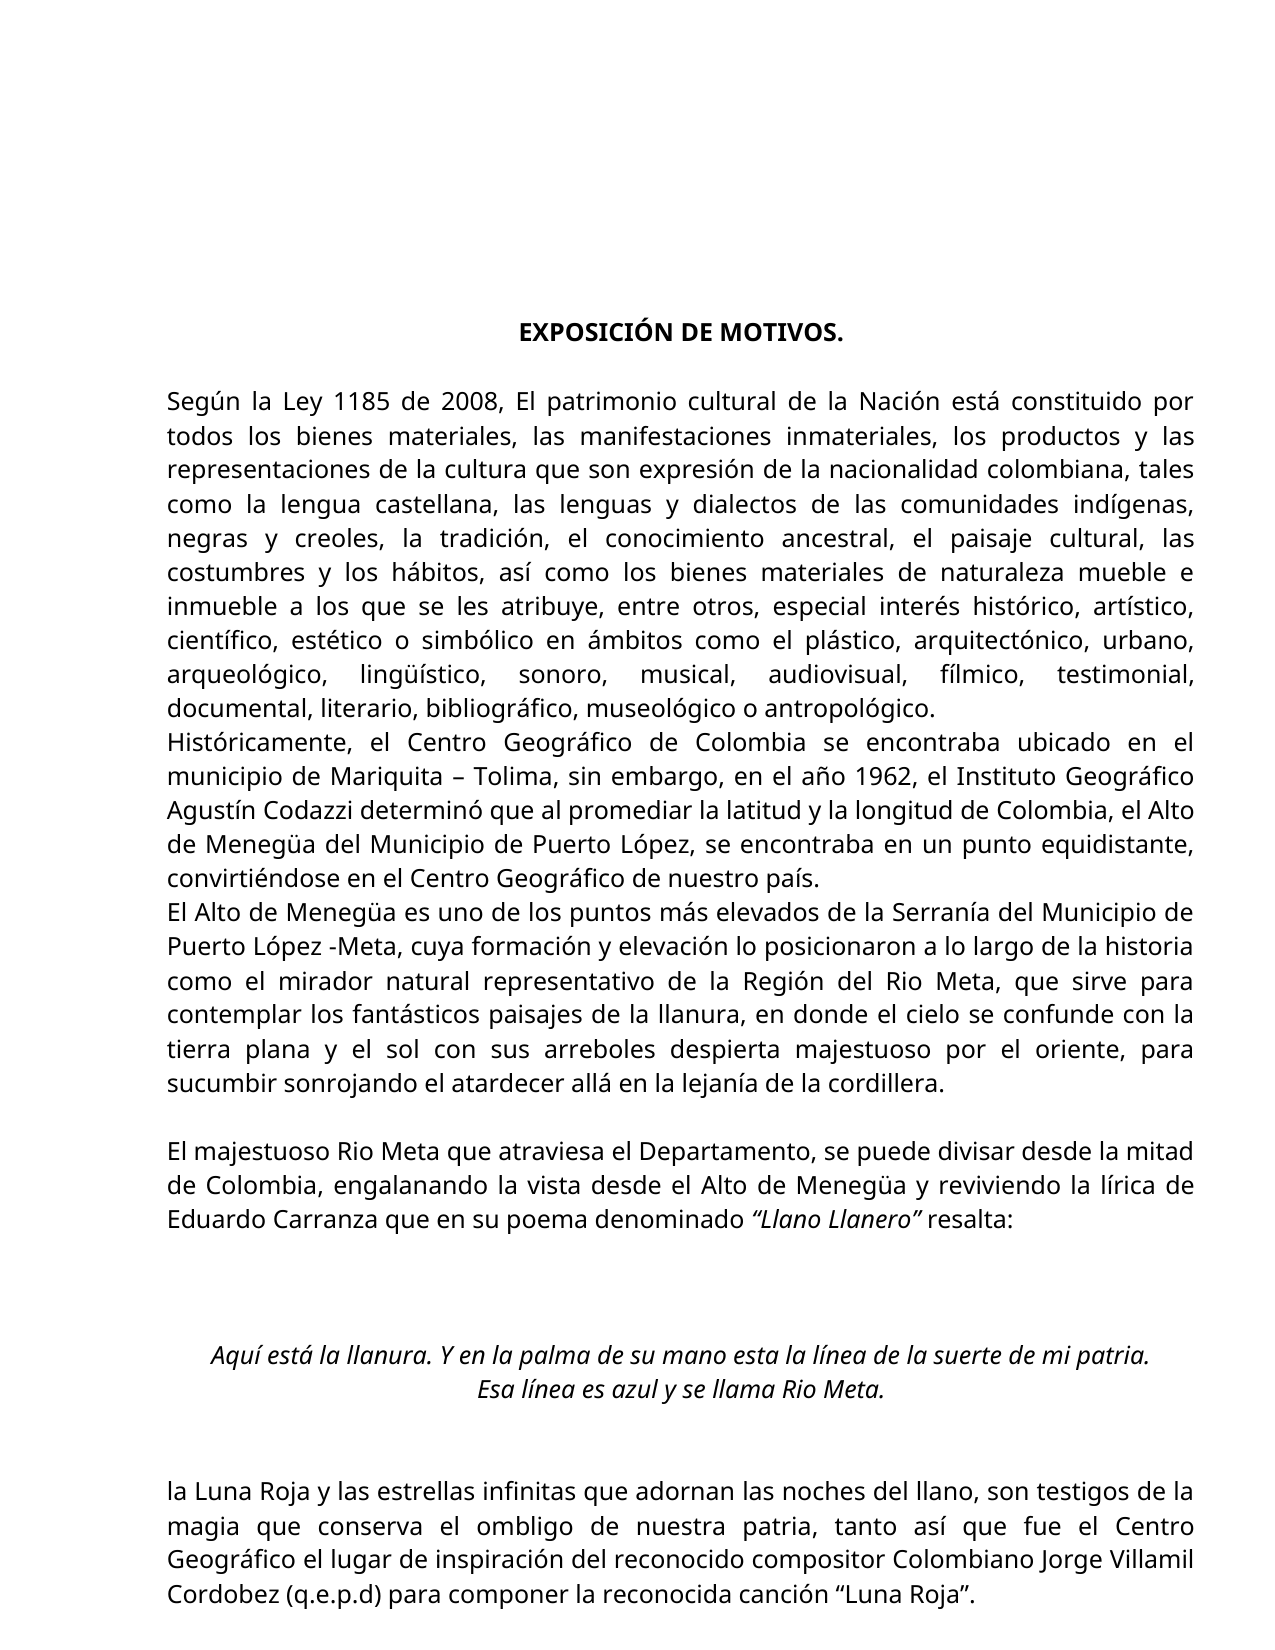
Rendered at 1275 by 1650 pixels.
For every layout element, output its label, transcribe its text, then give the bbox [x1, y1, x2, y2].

text EXPOSICIÓN DE MOTIVOS. [167, 315, 1196, 349]
text Según la Ley 1185 de 2008, El patrimonio cultural de la Nación está constituido por todos los bienes materiales, las manifestaciones inmateriales, los productos y las representaciones de la cultura que son expresión de la nacionalidad colombiana, tales como la lengua castellana, las lenguas y dialectos de las comunidades indígenas, negras y creoles, la tradición, el conocimiento ancestral, el paisaje cultural, las costumbres y los hábitos, así como los bienes materiales de naturaleza mueble e inmueble a los que se les atribuye, entre otros, especial interés histórico, artístico, científico, estético o simbólico en ámbitos como el plástico, arquitectónico, urbano, arqueológico, lingüístico, sonoro, musical, audiovisual, fílmico, testimonial, documental, literario, bibliográfico, museológico o antropológico. [167, 384, 1196, 725]
text Aquí está la llanura. Y en la palma de su mano esta la línea de la suerte de mi patria. [167, 1338, 1196, 1372]
text El Alto de Menegüa es uno de los puntos más elevados de la Serranía del Municipio de Puerto López -Meta, cuya formación y elevación lo posicionaron a lo largo de la historia como el mirador natural representativo de la Región del Rio Meta, que sirve para contemplar los fantásticos paisajes de la llanura, en donde el cielo se confunde con la tierra plana y el sol con sus arreboles despierta majestuoso por el oriente, para sucumbir sonrojando el atardecer allá en la lejanía de la cordillera. [167, 895, 1196, 1099]
text Esa línea es azul y se llama Rio Meta. [167, 1372, 1196, 1406]
text la Luna Roja y las estrellas infinitas que adornan las noches del llano, son testigos de la magia que conserva el ombligo de nuestra patria, tanto así que fue el Centro Geográfico el lugar de inspiración del reconocido compositor Colombiano Jorge Villamil Cordobez (q.e.p.d) para componer la reconocida canción “Luna Roja”. [167, 1474, 1196, 1610]
text El majestuoso Rio Meta que atraviesa el Departamento, se puede divisar desde la mitad de Colombia, engalanando la vista desde el Alto de Menegüa y reviviendo la lírica de Eduardo Carranza que en su poema denominado “Llano Llanero” resalta: [167, 1133, 1196, 1236]
text Históricamente, el Centro Geográfico de Colombia se encontraba ubicado en el municipio de Mariquita – Tolima, sin embargo, en el año 1962, el Instituto Geográfico Agustín Codazzi determinó que al promediar la latitud y la longitud de Colombia, el Alto de Menegüa del Municipio de Puerto López, se encontraba en un punto equidistante, convirtiéndose en el Centro Geográfico de nuestro país. [167, 725, 1196, 895]
